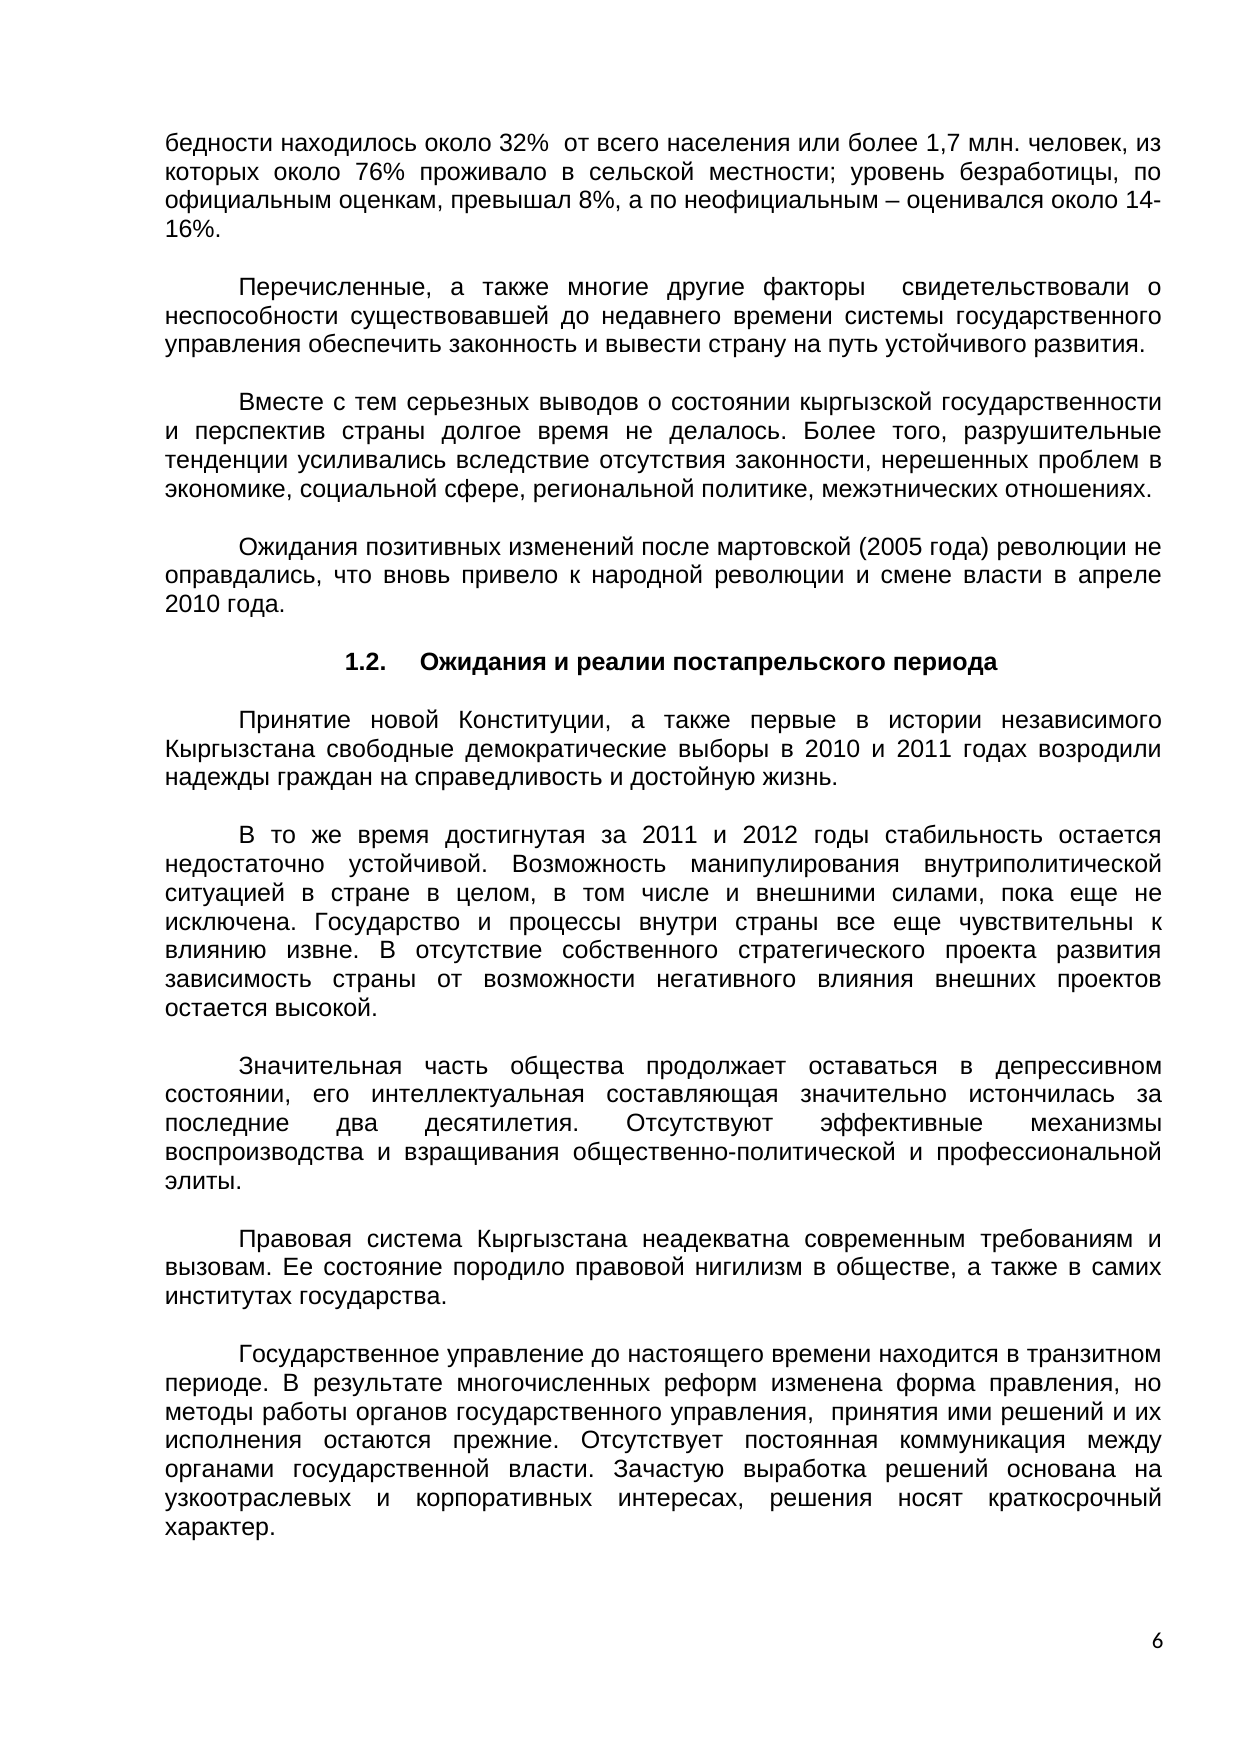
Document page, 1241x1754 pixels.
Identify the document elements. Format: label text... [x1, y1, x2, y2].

text Перечисленные, а также многие другие факторы свидетельствовали о неспособности существовавшей до недавнего времени системы государственного управления обеспечить законность и вывести страну на путь устойчивого развития. [164, 272, 1163, 358]
text Государственное управление до настоящего времени находится в транзитном периоде. В результате многочисленных реформ изменена форма правления, но методы работы органов государственного управления, принятия ими решений и их исполнения остаются прежние. Отсутствует постоянная коммуникация между органами государственной власти. Зачастую выработка решений основана на узкоотраслевых и корпоративных интересах, решения носят краткосрочный характер. [164, 1339, 1163, 1540]
text Правовая система Кыргызстана неадекватна современным требованиям и вызовам. Ее состояние породило правовой нигилизм в обществе, а также в самих институтах государства. [164, 1223, 1163, 1310]
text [164, 128, 1163, 243]
text Принятие новой Конституции, а также первые в истории независимого Кыргызстана свободные демократические выборы в 2010 и 2011 годах возродили надежды граждан на справедливость и достойную жизнь. [164, 705, 1163, 791]
text В то же время достигнутая за 2011 и 2012 годы стабильность остается недостаточно устойчивой. Возможность манипулирования внутриполитической ситуацией в стране в целом, в том числе и внешними силами, пока еще не исключена. Государство и процессы внутри страны все еще чувствительны к влиянию извне. В отсутствие собственного стратегического проекта развития зависимость страны от возможности негативного влияния внешних проектов остается высокой. [164, 820, 1163, 1021]
list Ожидания и реалии постапрельского периода [179, 647, 1163, 676]
text Ожидания позитивных изменений после мартовской (2005 года) революции не оправдались, что вновь привело к народной революции и смене власти в апреле 2010 года. [164, 531, 1163, 618]
text Значительная часть общества продолжает оставаться в депрессивном состоянии, его интеллектуальная составляющая значительно истончилась за последние два десятилетия. Отсутствуют эффективные механизмы воспроизводства и взращивания общественно-политической и профессиональной элиты. [164, 1051, 1163, 1194]
text Вместе с тем серьезных выводов о состоянии кыргызской государственности и перспектив страны долгое время не делалось. Более того, разрушительные тенденции усиливались вследствие отсутствия законности, нерешенных проблем в экономике, социальной сфере, региональной политике, межэтнических отношениях. [164, 387, 1163, 502]
